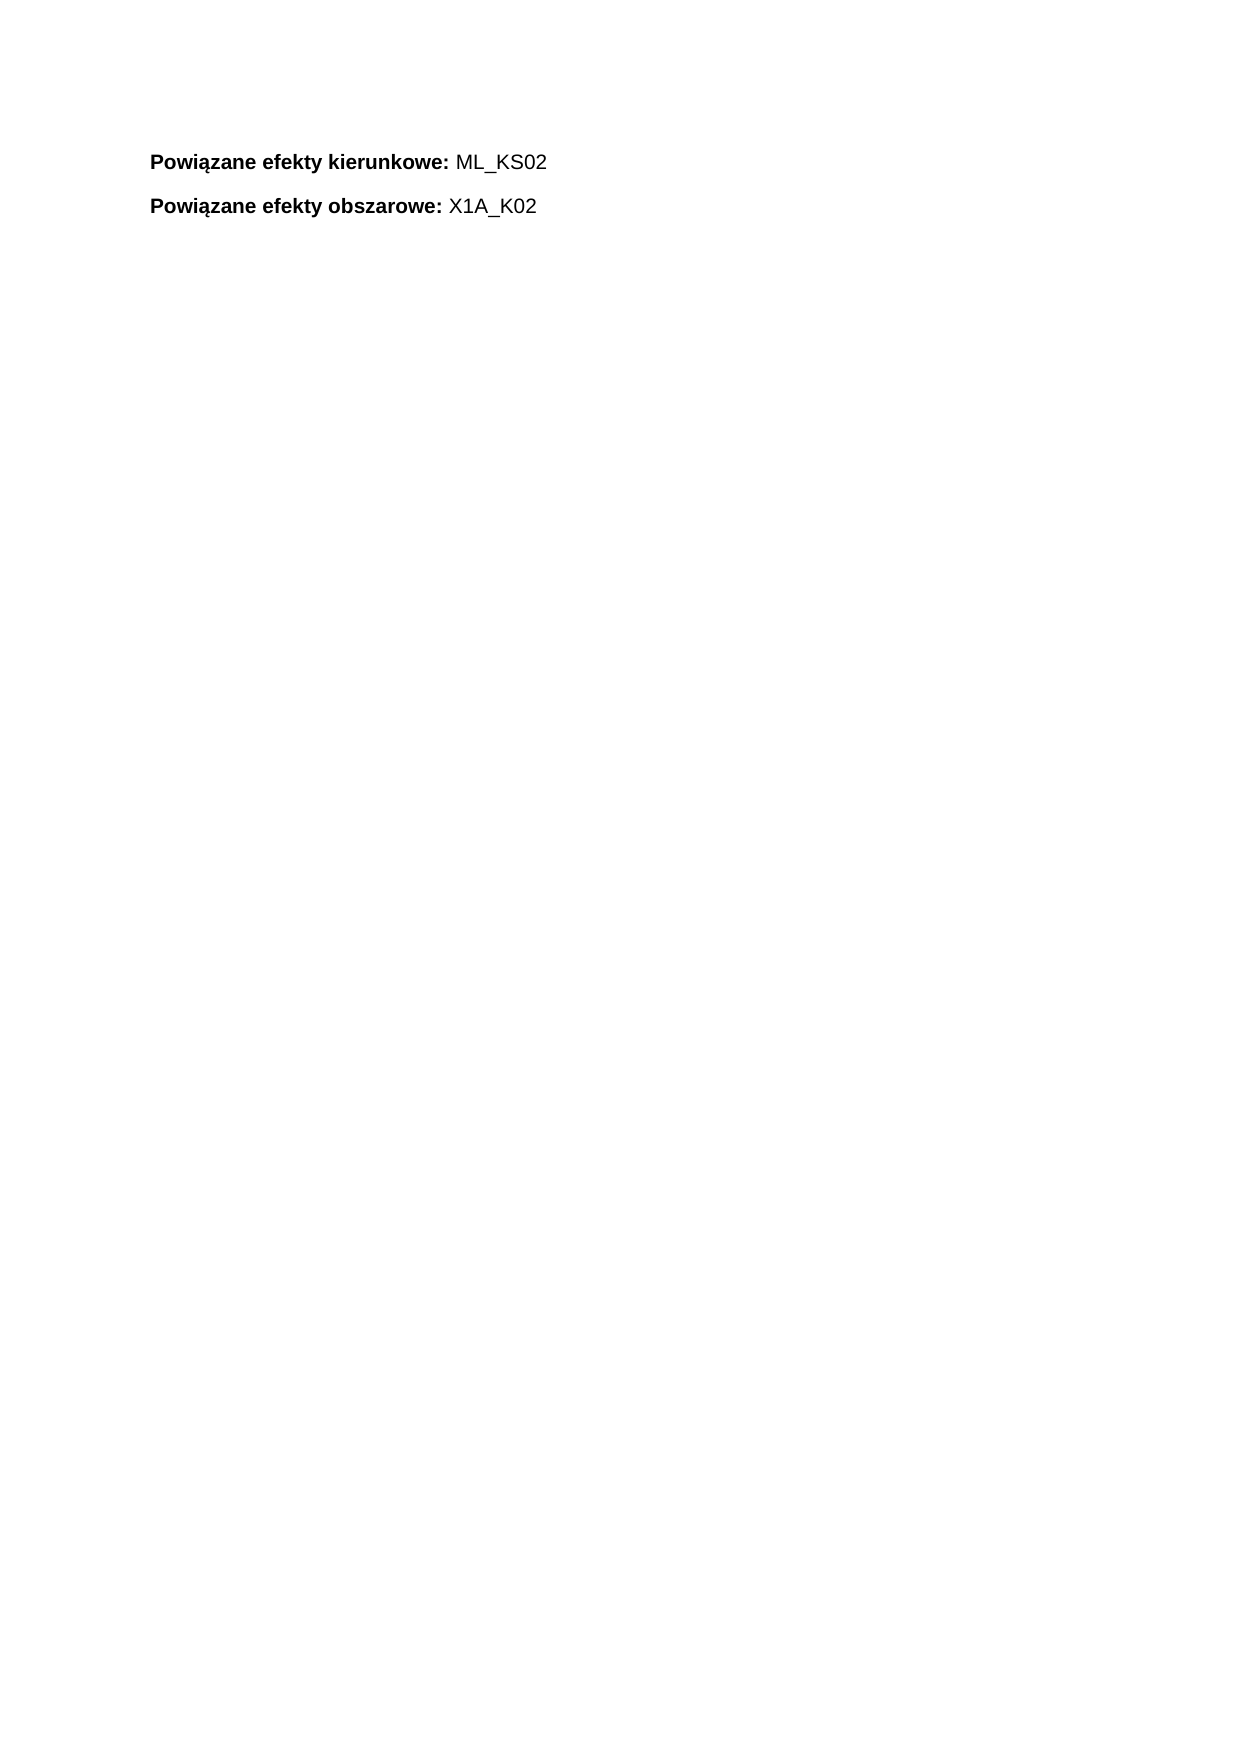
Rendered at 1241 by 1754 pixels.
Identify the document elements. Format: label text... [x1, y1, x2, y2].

text Powiązane efekty kierunkowe: ML_KS02 [150, 150, 1090, 174]
text Powiązane efekty obszarowe: X1A_K02 [150, 194, 1090, 218]
